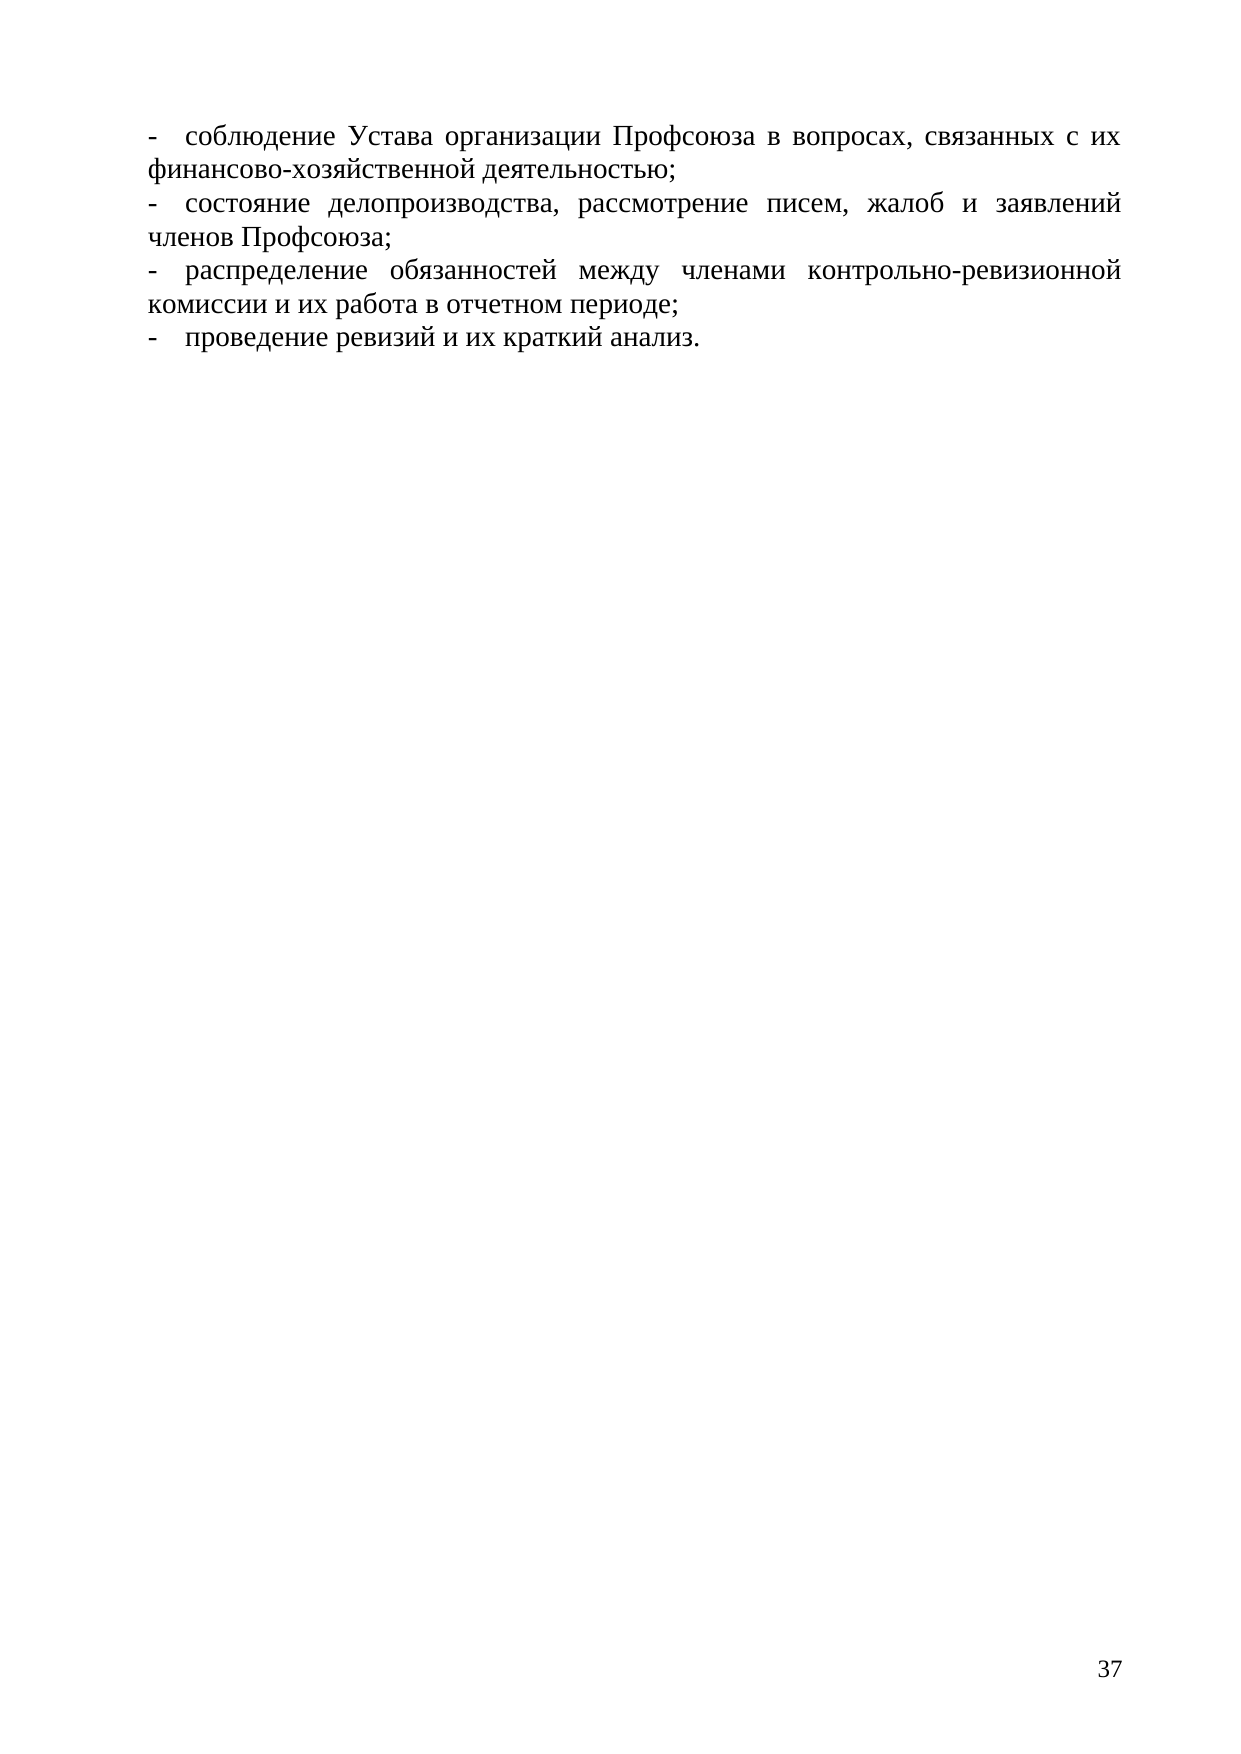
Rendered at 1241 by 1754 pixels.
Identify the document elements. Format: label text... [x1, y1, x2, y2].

list состояние делопроизводства, рассмотрение писем, жалоб и заявлений членов Профсоюза; [148, 185, 1122, 252]
list распределение обязанностей между членами контрольно-ревизионной комиссии и их работа в отчетном периоде; [148, 252, 1122, 319]
list проведение ревизий и их краткий анализ. [148, 319, 1122, 353]
list соблюдение Устава организации Профсоюза в вопросах, связанных с их финансово-хозяйственной деятельностью; [148, 118, 1122, 185]
